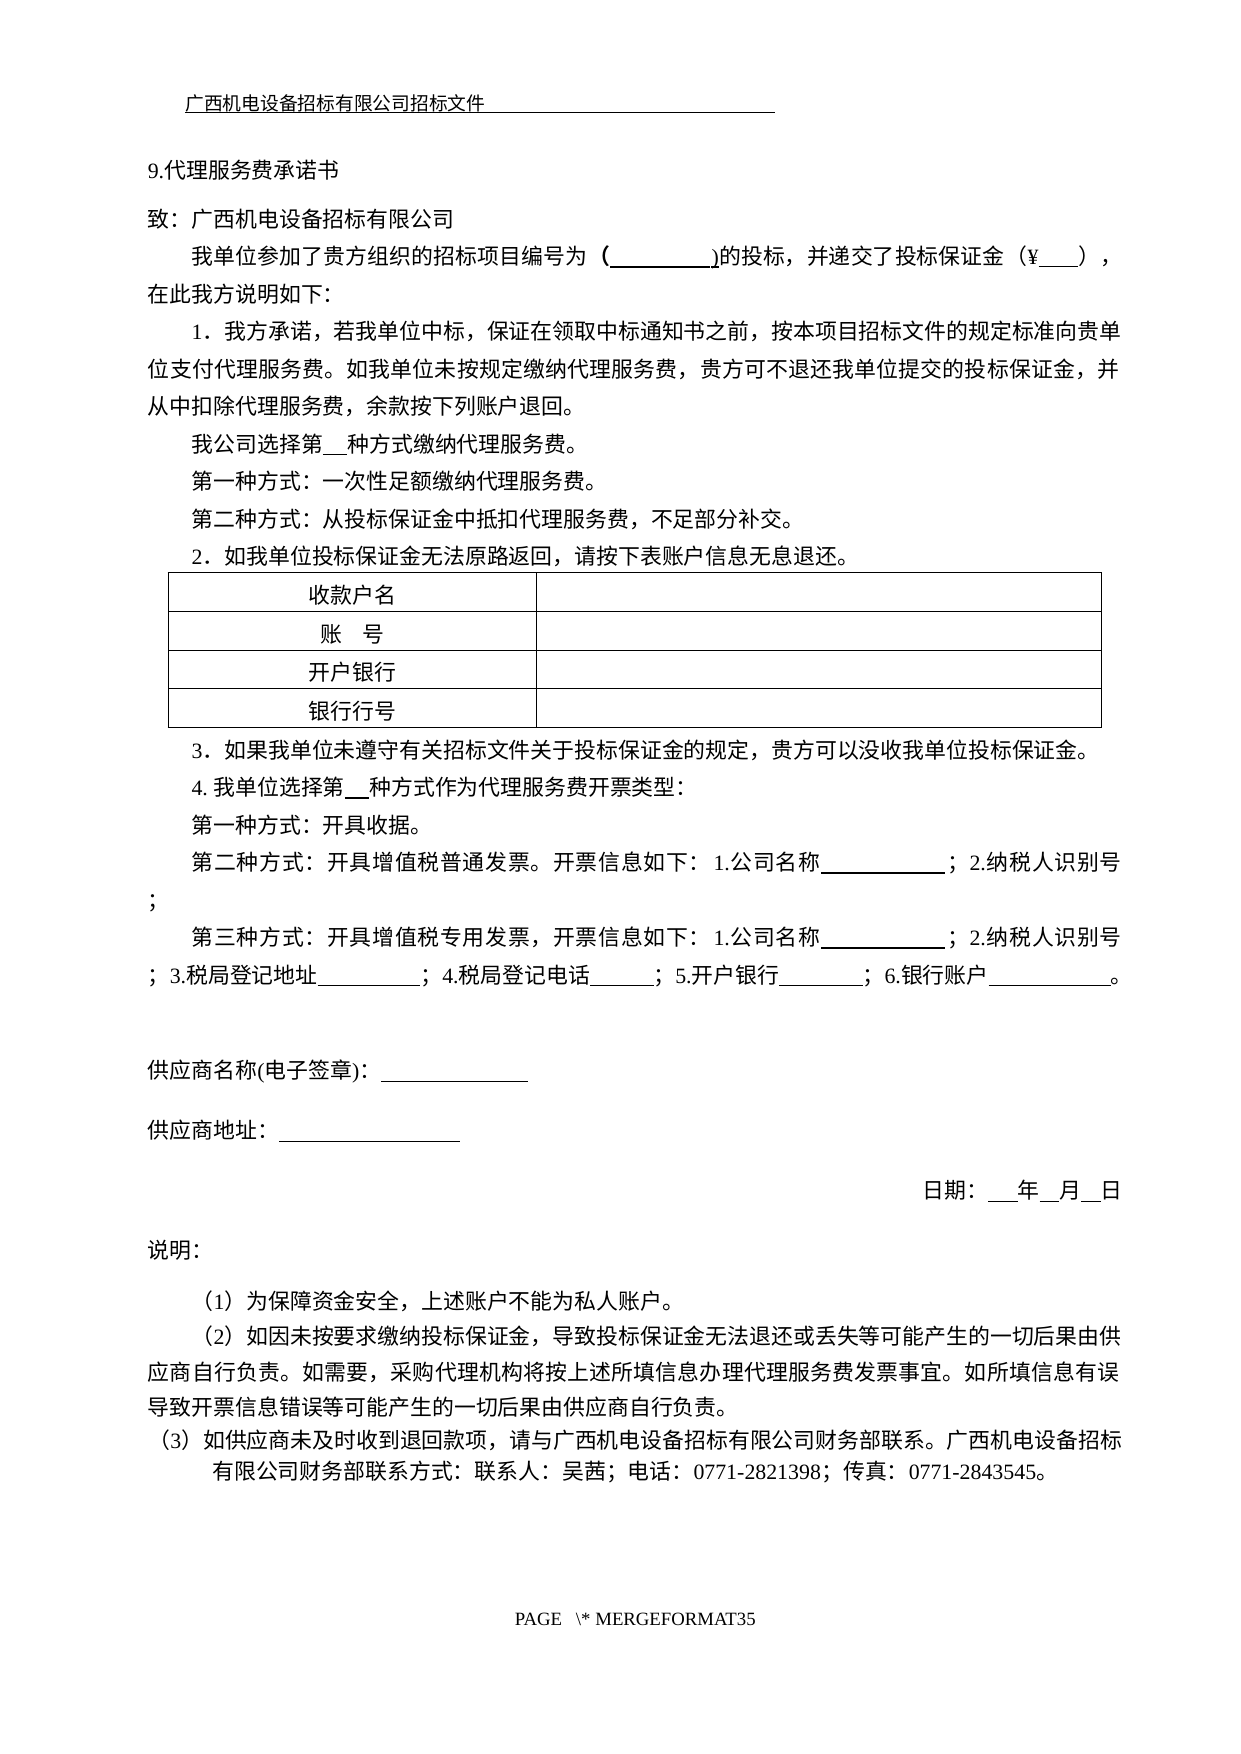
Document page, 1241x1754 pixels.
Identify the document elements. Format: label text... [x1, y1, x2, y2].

table_cell [537, 651, 1101, 688]
text 3．如果我单位未遵守有关招标文件关于投标保证金的规定，贵方可以没收我单位投标保证金。 [148, 728, 1122, 766]
text （2）如因未按要求缴纳投标保证金，导致投标保证金无法退还或丢失等可能产生的一切后果由供应商自行负责。如需要，采购代理机构将按上述所填信息办理代理服务费发票事宜。如所填信息有误导致开票信息错误等可能产生的一切后果由供应商自行负责。 [148, 1316, 1122, 1423]
text 我公司选择第 种方式缴纳代理服务费。 [148, 422, 1122, 459]
table_cell [537, 689, 1101, 727]
text 日期： 年 月 日 [148, 1173, 1122, 1205]
text 致：广西机电设备招标有限公司 [148, 197, 1122, 234]
text 4. 我单位选择第 种方式作为代理服务费开票类型： [148, 766, 1122, 803]
text 第二种方式：开具增值税普通发票。开票信息如下：1.公司名称 ；2.纳税人识别号 ； [148, 841, 1122, 916]
text 我单位参加了贵方组织的招标项目编号为（ )的投标，并递交了投标保证金（¥ ），在此我方说明如下： [148, 234, 1122, 309]
text 第二种方式：从投标保证金中抵扣代理服务费，不足部分补交。 [148, 497, 1122, 534]
text 第一种方式：开具收据。 [148, 803, 1122, 841]
text 9.代理服务费承诺书 [148, 153, 1122, 184]
text （1）为保障资金安全，上述账户不能为私人账户。 [148, 1281, 1122, 1316]
table_cell [537, 612, 1101, 649]
text 第一种方式：一次性足额缴纳代理服务费。 [148, 459, 1122, 497]
text 第三种方式：开具增值税专用发票，开票信息如下：1.公司名称 ；2.纳税人识别号 ；3.税局登记地址 ；4.税局登记电话 ；5.开户银行 ；6.银行账户 。 [148, 916, 1122, 991]
text （3）如供应商未及时收到退回款项，请与广西机电设备招标有限公司财务部联系。广西机电设备招标有限公司财务部联系方式：联系人：吴茜；电话：0771-2821398；传真：0771-2843545。 [148, 1423, 1122, 1486]
table_cell 开户银行 [169, 651, 536, 688]
table_cell 银行行号 [169, 689, 536, 727]
table_header [537, 573, 1101, 611]
text 供应商地址： [148, 1113, 1122, 1145]
text 供应商名称(电子签章)： [148, 1053, 1122, 1085]
text 说明： [148, 1233, 1122, 1265]
text 1．我方承诺，若我单位中标，保证在领取中标通知书之前，按本项目招标文件的规定标准向贵单位支付代理服务费。如我单位未按规定缴纳代理服务费，贵方可不退还我单位提交的投标保证金，并从中扣除代理服务费，余款按下列账户退回。 [148, 309, 1122, 422]
text 2．如我单位投标保证金无法原路返回，请按下表账户信息无息退还。 [148, 534, 1122, 572]
table_header 收款户名 [169, 573, 536, 611]
table_cell 账 号 [169, 612, 536, 649]
